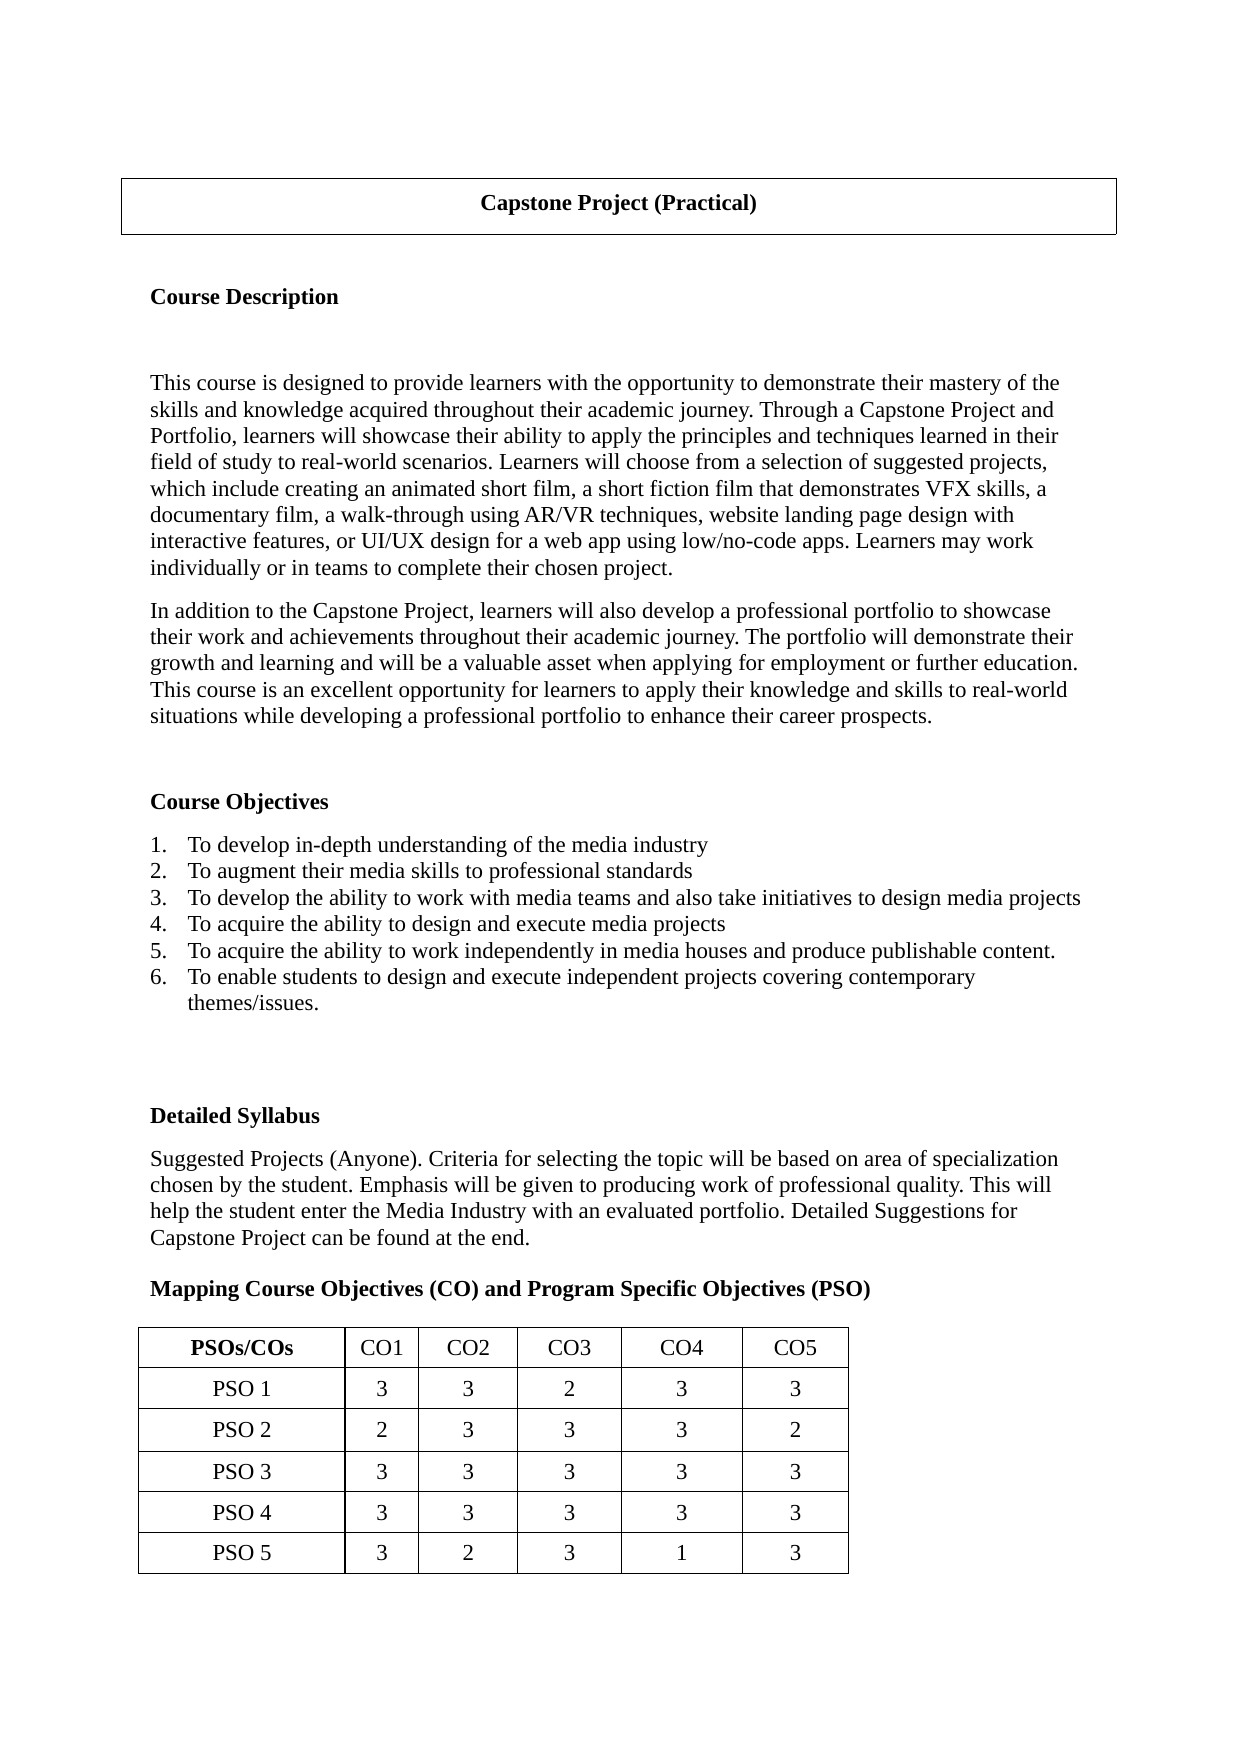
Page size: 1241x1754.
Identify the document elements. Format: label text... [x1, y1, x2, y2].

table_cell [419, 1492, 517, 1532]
list To enable students to design and execute independent projects covering contemporary themes/issues. [150, 963, 1090, 1016]
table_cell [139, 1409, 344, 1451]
text Mapping Course Objectives (CO) and Program Specific Objectives (PSO) [150, 1275, 1090, 1302]
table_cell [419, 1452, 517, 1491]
list To acquire the ability to design and execute media projects [150, 910, 1090, 937]
list To develop the ability to work with media teams and also take initiatives to design media projects [150, 884, 1090, 910]
text This course is designed to provide learners with the opportunity to demonstrate their mastery of the skills and knowledge acquired throughout their academic journey. Through a Capstone Project and Portfolio, learners will showcase their ability to apply the principles and techniques learned in their field of study to real-world scenarios. Learners will choose from a selection of suggested projects, which include creating an animated short film, a short fiction film that demonstrates VFX skills, a documentary film, a walk-through using AR/VR techniques, website landing page design with interactive features, or UI/UX design for a web app using low/no-code apps. Learners may work individually or in teams to complete their chosen project. [150, 369, 1090, 580]
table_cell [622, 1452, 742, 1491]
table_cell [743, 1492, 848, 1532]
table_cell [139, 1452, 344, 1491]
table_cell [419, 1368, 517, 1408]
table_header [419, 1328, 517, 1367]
list To develop in-depth understanding of the media industry [150, 831, 1090, 858]
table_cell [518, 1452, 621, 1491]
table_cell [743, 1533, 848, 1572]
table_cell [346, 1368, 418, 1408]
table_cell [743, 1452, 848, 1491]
text Course Objectives [150, 788, 1090, 814]
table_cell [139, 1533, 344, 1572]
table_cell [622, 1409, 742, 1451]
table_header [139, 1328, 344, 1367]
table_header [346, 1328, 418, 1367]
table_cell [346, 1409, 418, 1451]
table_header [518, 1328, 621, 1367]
list To acquire the ability to work independently in media houses and produce publishable content. [150, 937, 1090, 963]
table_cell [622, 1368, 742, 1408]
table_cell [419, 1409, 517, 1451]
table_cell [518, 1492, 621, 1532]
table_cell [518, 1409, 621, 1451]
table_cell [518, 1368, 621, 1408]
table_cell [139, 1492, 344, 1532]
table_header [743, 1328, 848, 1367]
text Course Description [150, 283, 1090, 309]
text Detailed Syllabus [150, 1102, 1090, 1128]
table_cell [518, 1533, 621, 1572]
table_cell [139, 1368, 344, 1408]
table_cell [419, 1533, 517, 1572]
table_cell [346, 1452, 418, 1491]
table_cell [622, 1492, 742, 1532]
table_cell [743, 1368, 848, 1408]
list To augment their media skills to professional standards [150, 858, 1090, 884]
text Suggested Projects (Anyone). Criteria for selecting the topic will be based on area of specialization chosen by the student. Emphasis will be given to producing work of professional quality. This will help the student enter the Media Industry with an evaluated portfolio. Detailed Suggestions for Capstone Project can be found at the end. [150, 1145, 1090, 1250]
text In addition to the Capstone Project, learners will also develop a professional portfolio to showcase their work and achievements throughout their academic journey. The portfolio will demonstrate their growth and learning and will be a valuable asset when applying for employment or further education. This course is an excellent opportunity for learners to apply their knowledge and skills to real-world situations while developing a professional portfolio to enhance their career prospects. [150, 597, 1090, 728]
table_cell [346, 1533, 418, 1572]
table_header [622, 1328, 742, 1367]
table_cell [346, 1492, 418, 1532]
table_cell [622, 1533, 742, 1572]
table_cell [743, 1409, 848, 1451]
